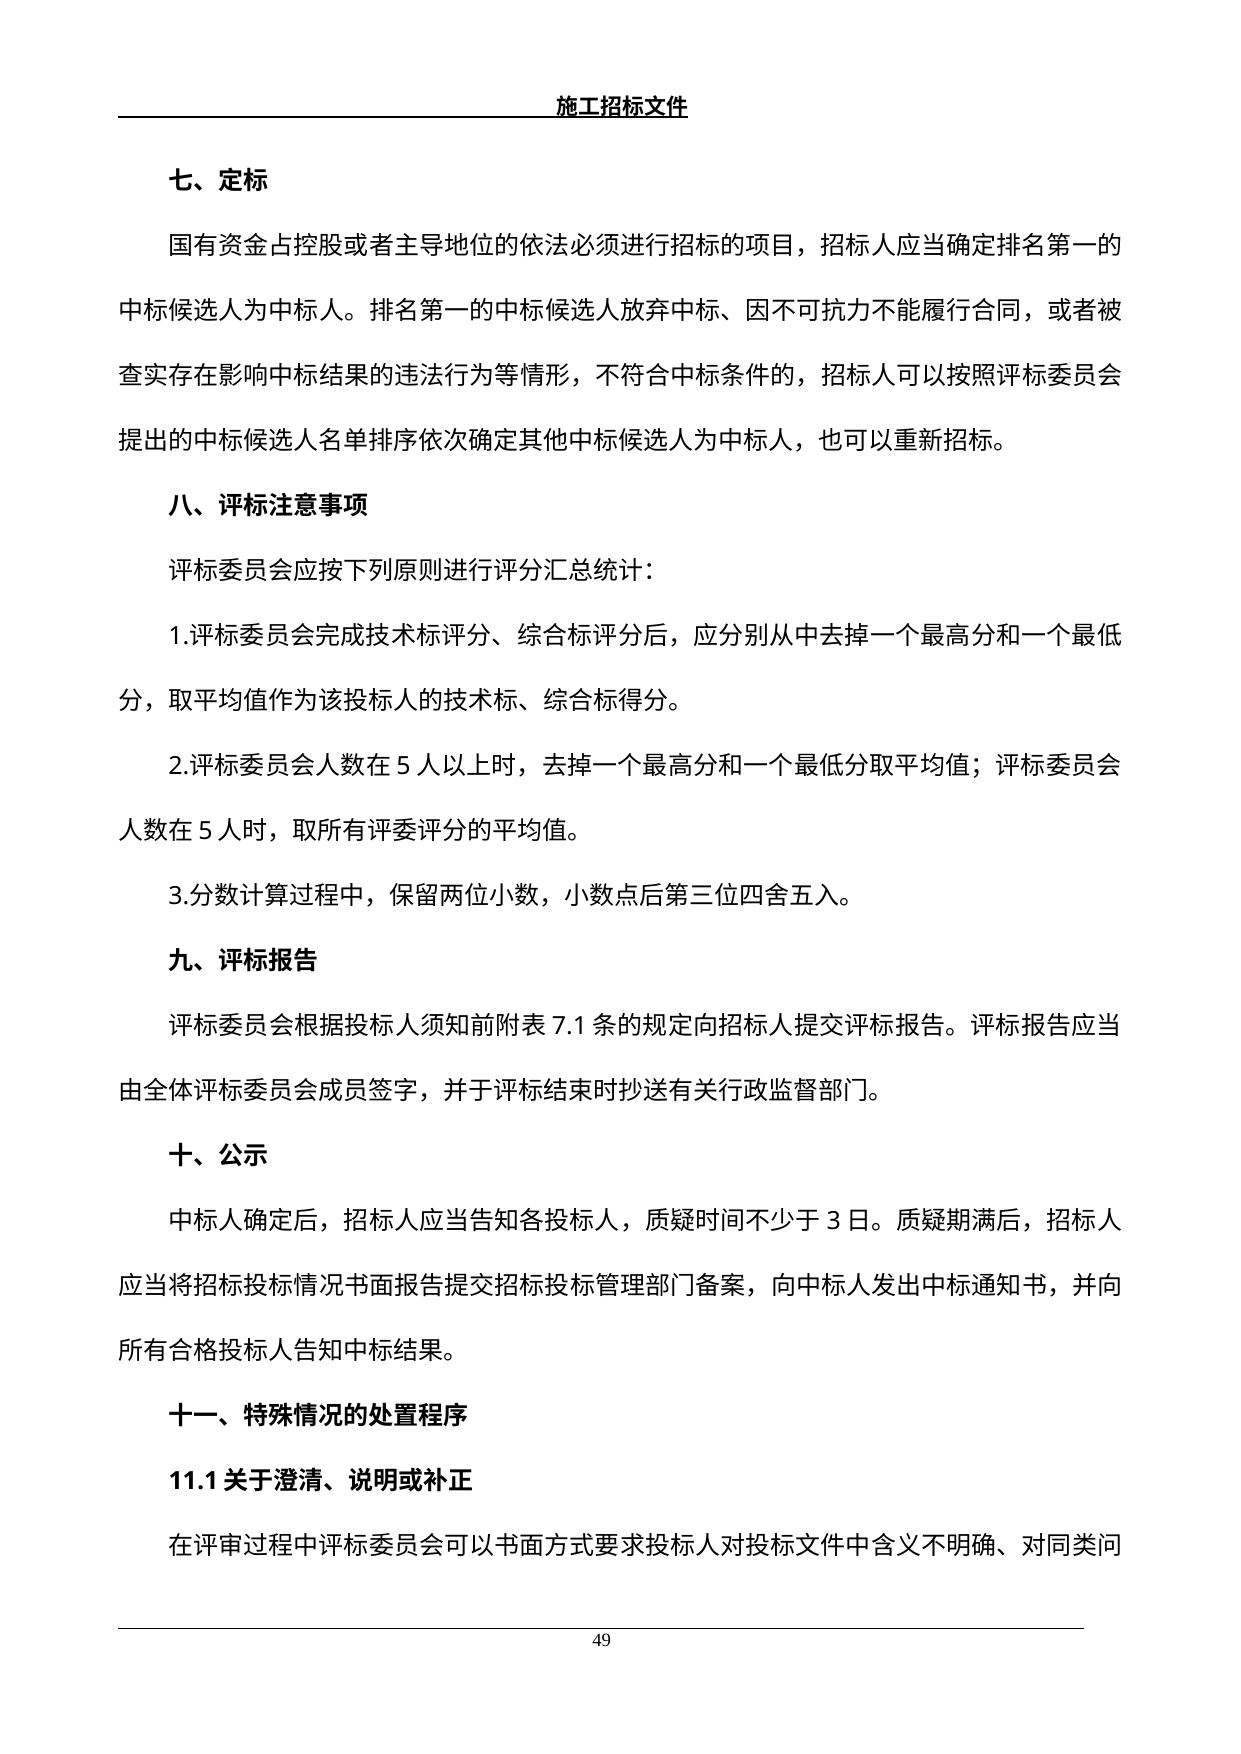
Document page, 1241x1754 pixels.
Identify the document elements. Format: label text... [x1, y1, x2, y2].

text 国有资金占控股或者主导地位的依法必须进行招标的项目，招标人应当确定排名第一的中标候选人为中标人。排名第一的中标候选人放弃中标、因不可抗力不能履行合同，或者被查实存在影响中标结果的违法行为等情形，不符合中标条件的，招标人可以按照评标委员会提出的中标候选人名单排序依次确定其他中标候选人为中标人，也可以重新招标。 [118, 211, 1122, 471]
text 中标人确定后，招标人应当告知各投标人，质疑时间不少于3日。质疑期满后，招标人应当将招标投标情况书面报告提交招标投标管理部门备案，向中标人发出中标通知书，并向所有合格投标人告知中标结果。 [118, 1186, 1122, 1381]
text 2.评标委员会人数在5人以上时，去掉一个最高分和一个最低分取平均值；评标委员会人数在5人时，取所有评委评分的平均值。 [118, 731, 1122, 861]
text 七、定标 [118, 146, 1122, 211]
text 九、评标报告 [118, 926, 1122, 991]
text 1.评标委员会完成技术标评分、综合标评分后，应分别从中去掉一个最高分和一个最低分，取平均值作为该投标人的技术标、综合标得分。 [118, 601, 1122, 731]
text 十一、特殊情况的处置程序 [118, 1381, 1122, 1446]
text 十、公示 [118, 1121, 1122, 1186]
text 评标委员会应按下列原则进行评分汇总统计： [118, 536, 1122, 601]
text 11.1关于澄清、说明或补正 [118, 1446, 1122, 1511]
text 评标委员会根据投标人须知前附表7.1条的规定向招标人提交评标报告。评标报告应当由全体评标委员会成员签字，并于评标结束时抄送有关行政监督部门。 [118, 991, 1122, 1121]
text 3.分数计算过程中，保留两位小数，小数点后第三位四舍五入。 [118, 861, 1122, 926]
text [118, 1511, 1122, 1576]
text 八、评标注意事项 [118, 471, 1122, 536]
